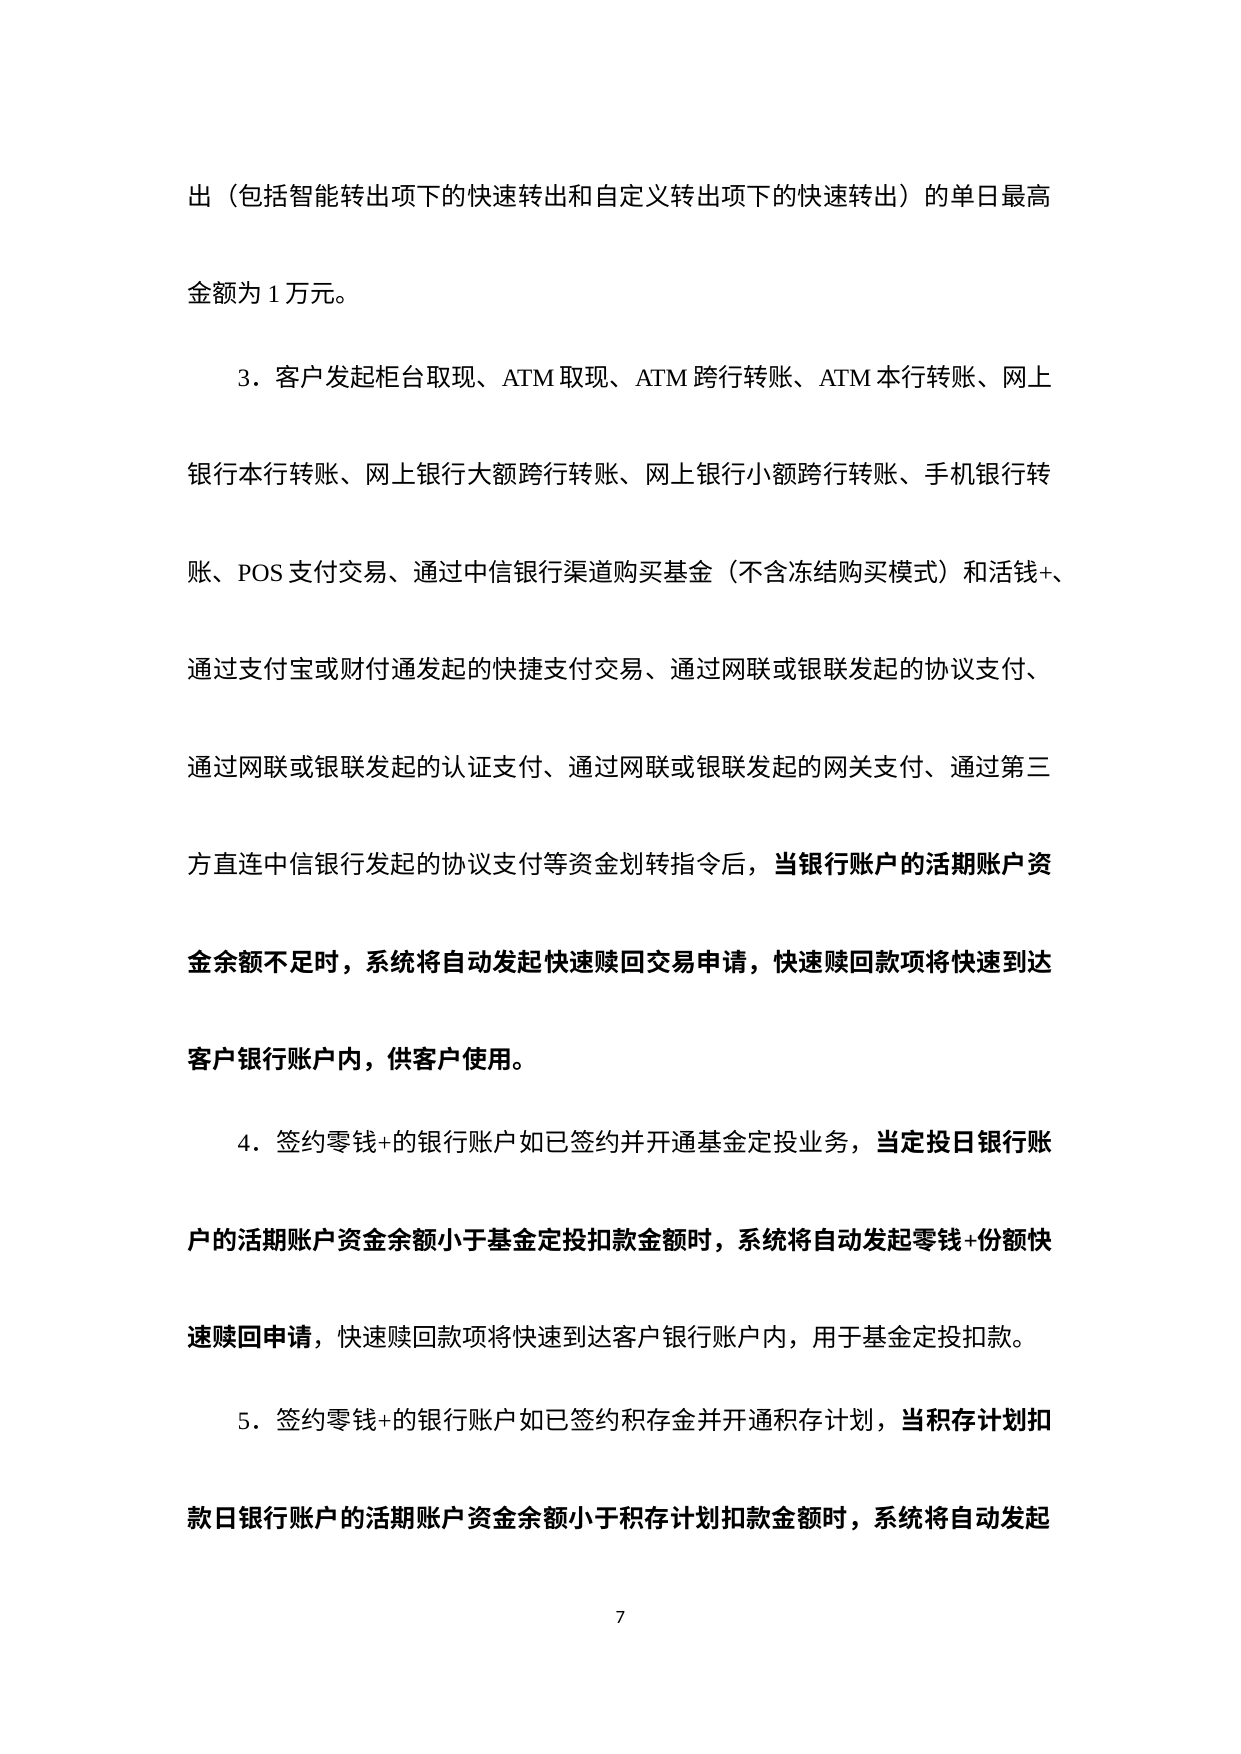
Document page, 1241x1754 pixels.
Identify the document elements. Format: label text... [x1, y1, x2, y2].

text 3．客户发起柜台取现、ATM取现、ATM跨行转账、ATM本行转账、网上银行本行转账、网上银行大额跨行转账、网上银行小额跨行转账、手机银行转账、POS支付交易、通过中信银行渠道购买基金（不含冻结购买模式）和活钱+、通过支付宝或财付通发起的快捷支付交易、通过网联或银联发起的协议支付、通过网联或银联发起的认证支付、通过网联或银联发起的网关支付、通过第三方直连中信银行发起的协议支付等资金划转指令后，当银行账户的活期账户资金余额不足时，系统将自动发起快速赎回交易申请，快速赎回款项将快速到达客户银行账户内，供客户使用。 [187, 343, 1053, 1090]
text 4．签约零钱+的银行账户如已签约并开通基金定投业务，当定投日银行账户的活期账户资金余额小于基金定投扣款金额时，系统将自动发起零钱+份额快速赎回申请，快速赎回款项将快速到达客户银行账户内，用于基金定投扣款。 [187, 1108, 1053, 1368]
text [187, 1386, 1053, 1549]
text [187, 162, 1053, 324]
